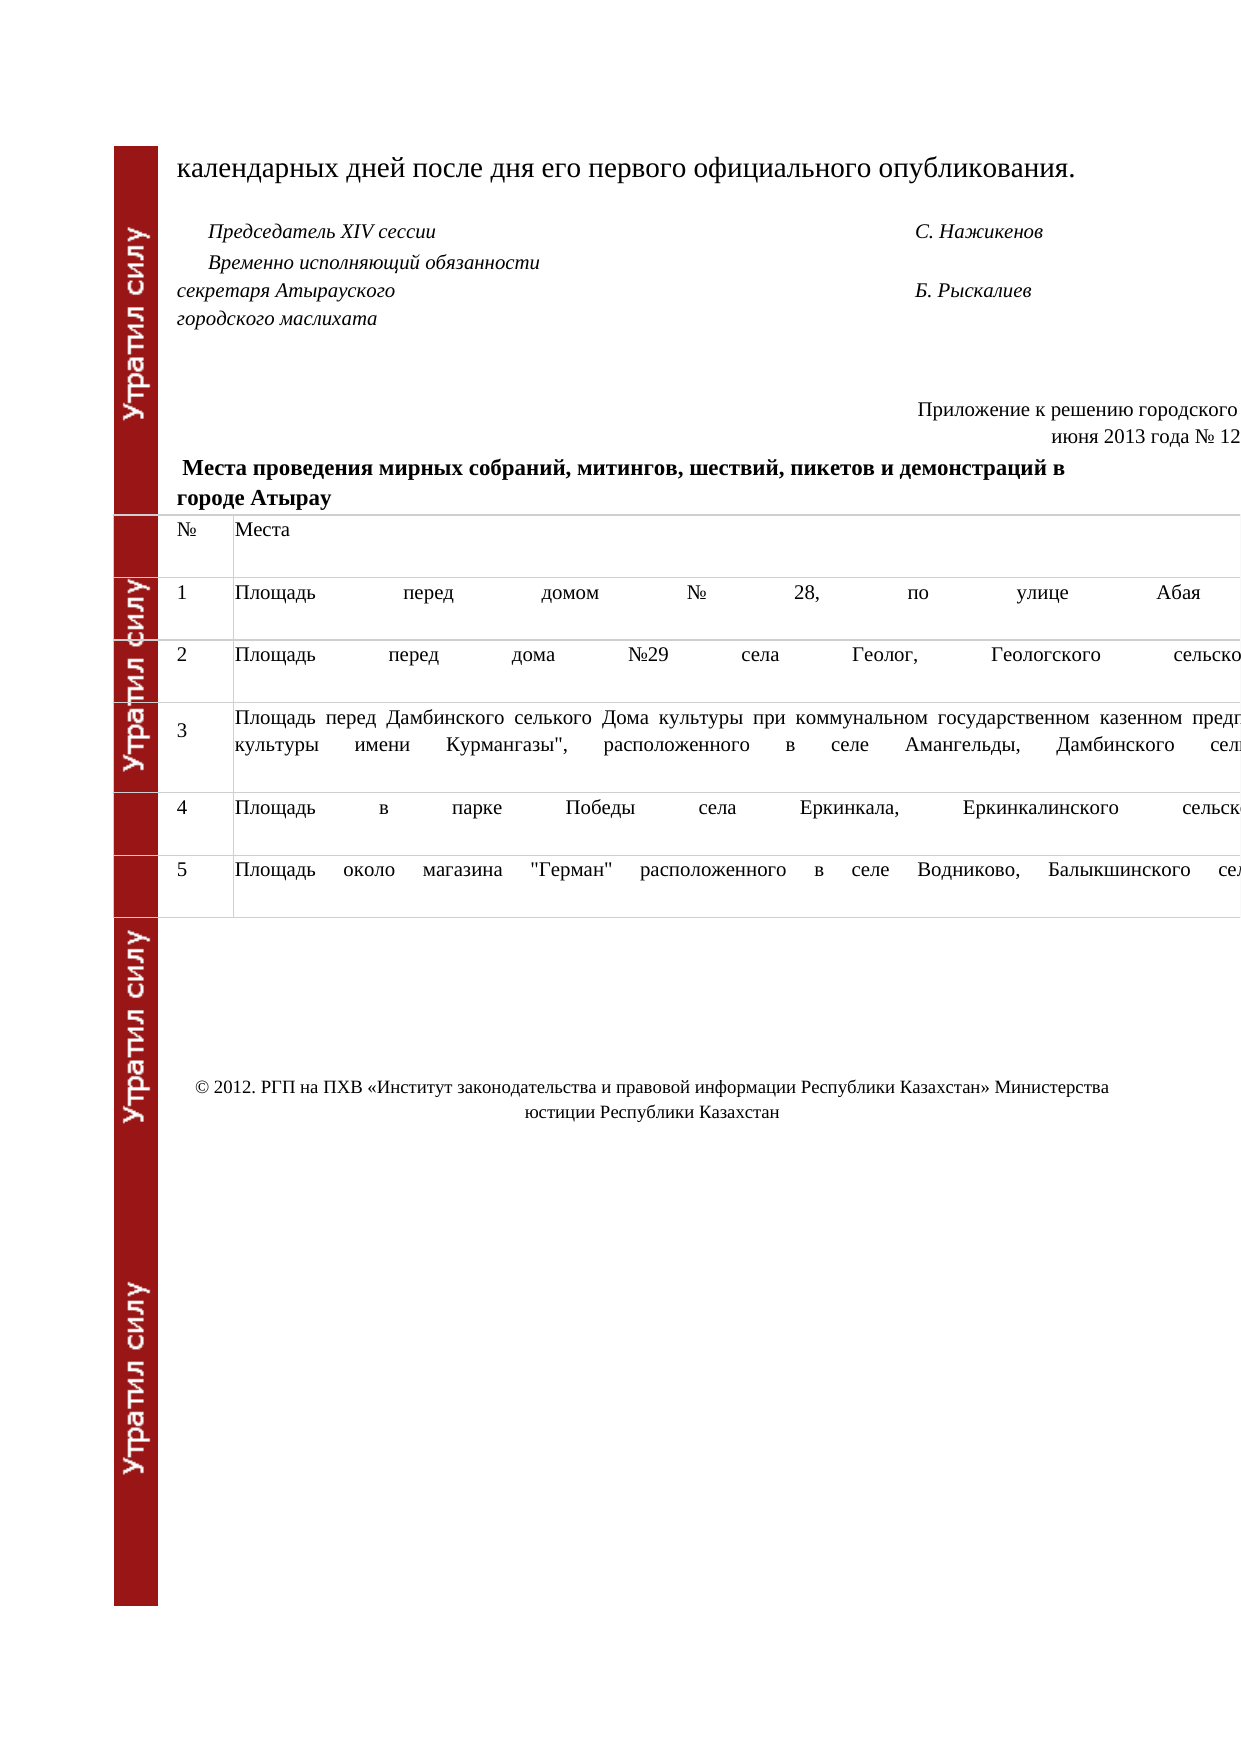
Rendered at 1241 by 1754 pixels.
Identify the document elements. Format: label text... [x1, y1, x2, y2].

table_header [101, 395, 912, 454]
table_header С. Нажикенов [913, 218, 1240, 249]
picture [114, 214, 158, 218]
text Места проведения мирных собраний, митингов, шествий, пикетов и демонстраций в городе Атырау [112, 454, 1128, 511]
table_cell Б. Рыскалиев [913, 249, 1240, 335]
picture [114, 146, 158, 150]
picture [114, 335, 158, 395]
table_cell Площадь перед дома №29 села Геолог, Геологского сельского округа [234, 641, 1240, 702]
table_header Приложение к решению городского маслихата от 21 июня 2013 года № 125 [912, 395, 1240, 454]
picture [114, 918, 158, 1076]
table_cell Площадь перед домом № 28, по улице Абая Кунанбаева [234, 578, 1240, 639]
table_cell Временно исполняющий обязанности секретаря Атырауского городского маслихата [101, 249, 913, 335]
table_header № [114, 516, 233, 577]
text © 2012. РГП на ПХВ «Институт законодательства и правовой информации Республики Казахстан» Министерства юстиции Республики Казахстан [112, 1076, 1128, 1123]
table_header Места [234, 516, 1240, 577]
table_cell 1 [114, 578, 233, 639]
table_cell 2 [114, 641, 233, 702]
table_cell Площадь около магазина "Герман" расположенного в селе Водниково, Балыкшинского сельского округа [234, 856, 1240, 917]
table_cell 4 [114, 793, 233, 854]
picture [114, 1123, 158, 1606]
table_cell Площадь в парке Победы села Еркинкала, Еркинкалинского сельского округа [234, 793, 1240, 854]
table_header Председатель ХІV сессии [101, 218, 913, 249]
table_cell 3 [114, 703, 233, 792]
table_cell 5 [114, 856, 233, 917]
table_cell Площадь перед Дамбинского селького Дома культуры при коммунальном государственном казенном предприятии "Дворец культуры имени Курмангазы", расположенного в селе Амангельды, Дамбинского сельского округа [234, 703, 1240, 792]
